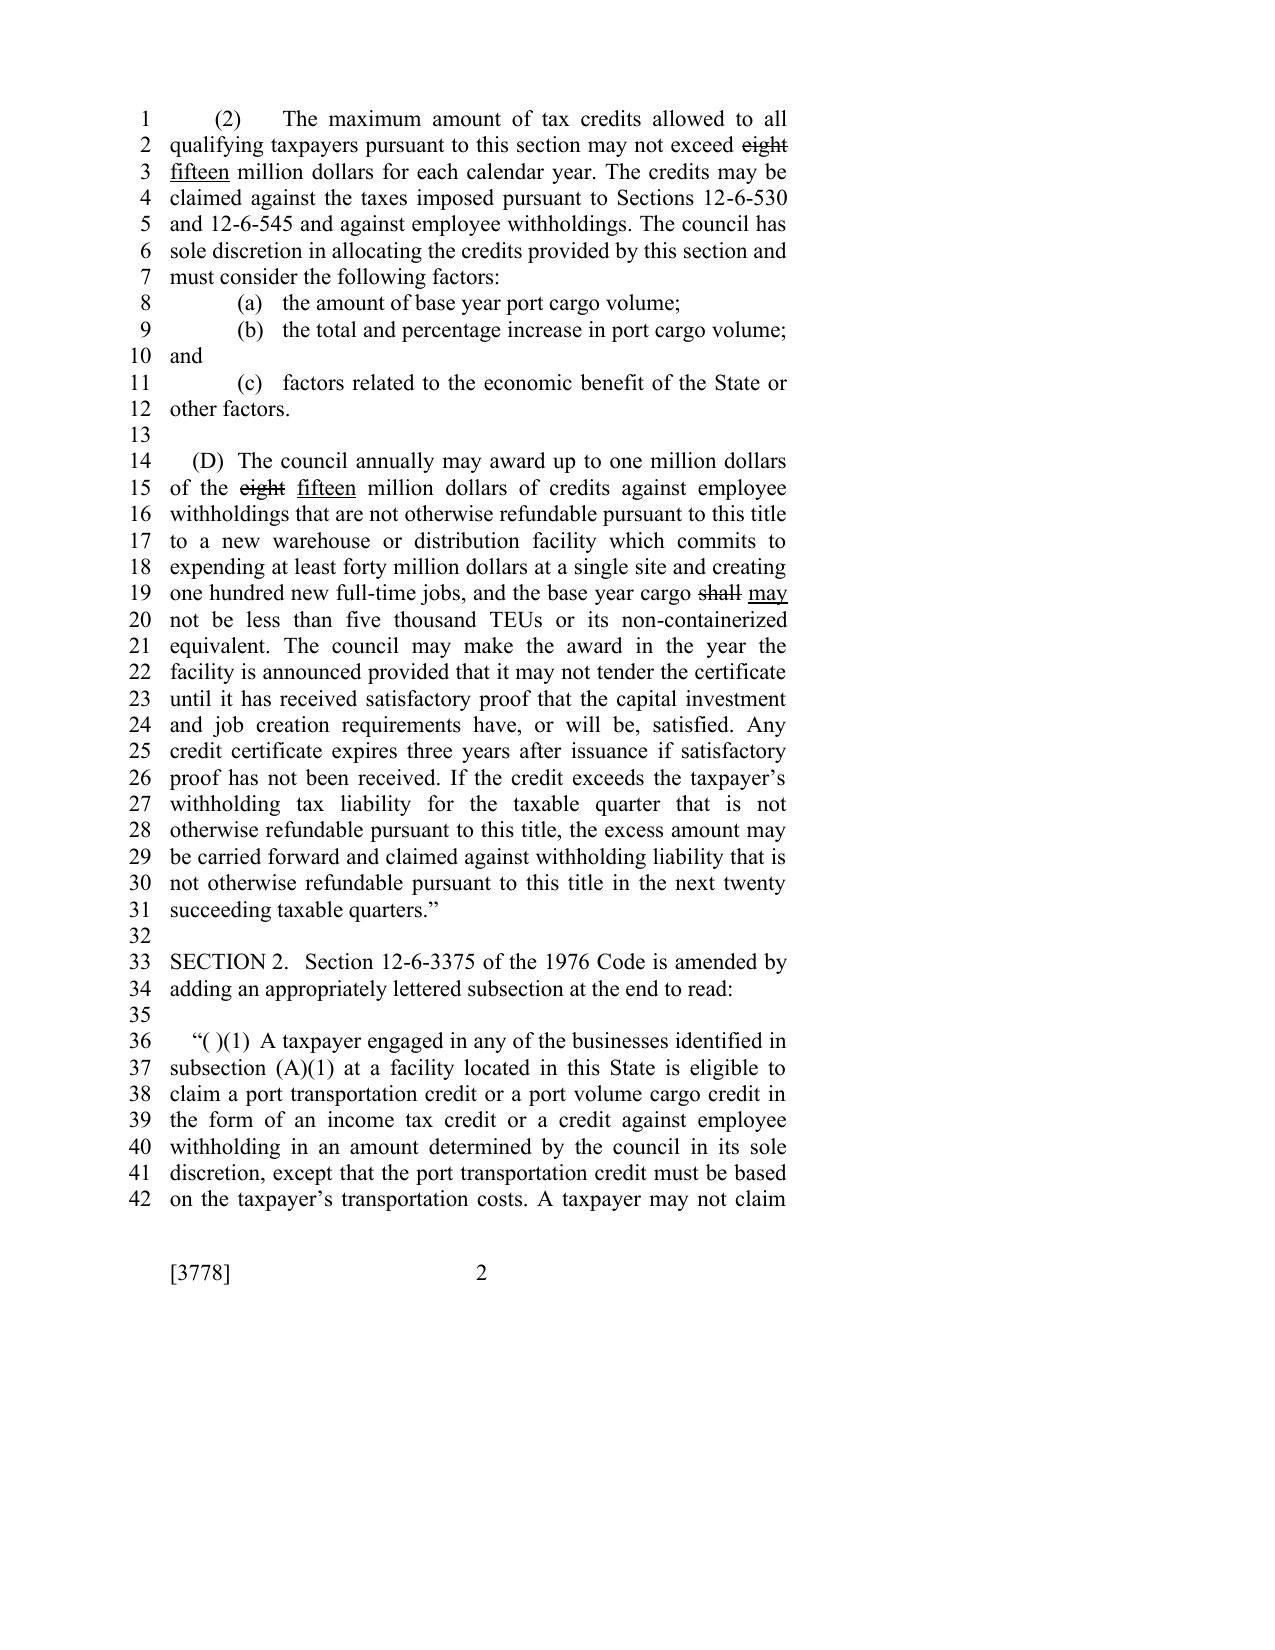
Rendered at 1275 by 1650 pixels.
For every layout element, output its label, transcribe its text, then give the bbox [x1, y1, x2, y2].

text (c) factors related to the economic benefit of the State or other factors. [169, 368, 787, 421]
text (2) The maximum amount of tax credits allowed to all qualifying taxpayers pursuant to this section may not exceed eight fifteen million dollars for each calendar year. The credits may be claimed against the taxes imposed pursuant to Sections 12-6-530 and 12-6-545 and against employee withholdings. The council has sole discretion in allocating the credits provided by this section and must consider the following factors: [169, 105, 787, 289]
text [169, 1027, 787, 1212]
text SECTION 2. Section 12-6-3375 of the 1976 Code is amended by adding an appropriately lettered subsection at the end to read: [169, 948, 787, 1001]
text (D) The council annually may award up to one million dollars of the eight fifteen million dollars of credits against employee withholdings that are not otherwise refundable pursuant to this title to a new warehouse or distribution facility which commits to expending at least forty million dollars at a single site and creating one hundred new full-time jobs, and the base year cargo shall may not be less than five thousand TEUs or its non-containerized equivalent. The council may make the award in the year the facility is announced provided that it may not tender the certificate until it has received satisfactory proof that the capital investment and job creation requirements have, or will be, satisfied. Any credit certificate expires three years after issuance if satisfactory proof has not been received. If the credit exceeds the taxpayer’s withholding tax liability for the taxable quarter that is not otherwise refundable pursuant to this title, the excess amount may be carried forward and claimed against withholding liability that is not otherwise refundable pursuant to this title in the next twenty succeeding taxable quarters.” [169, 448, 787, 922]
text (b) the total and percentage increase in port cargo volume; and [169, 316, 787, 368]
text (a) the amount of base year port cargo volume; [169, 289, 787, 316]
